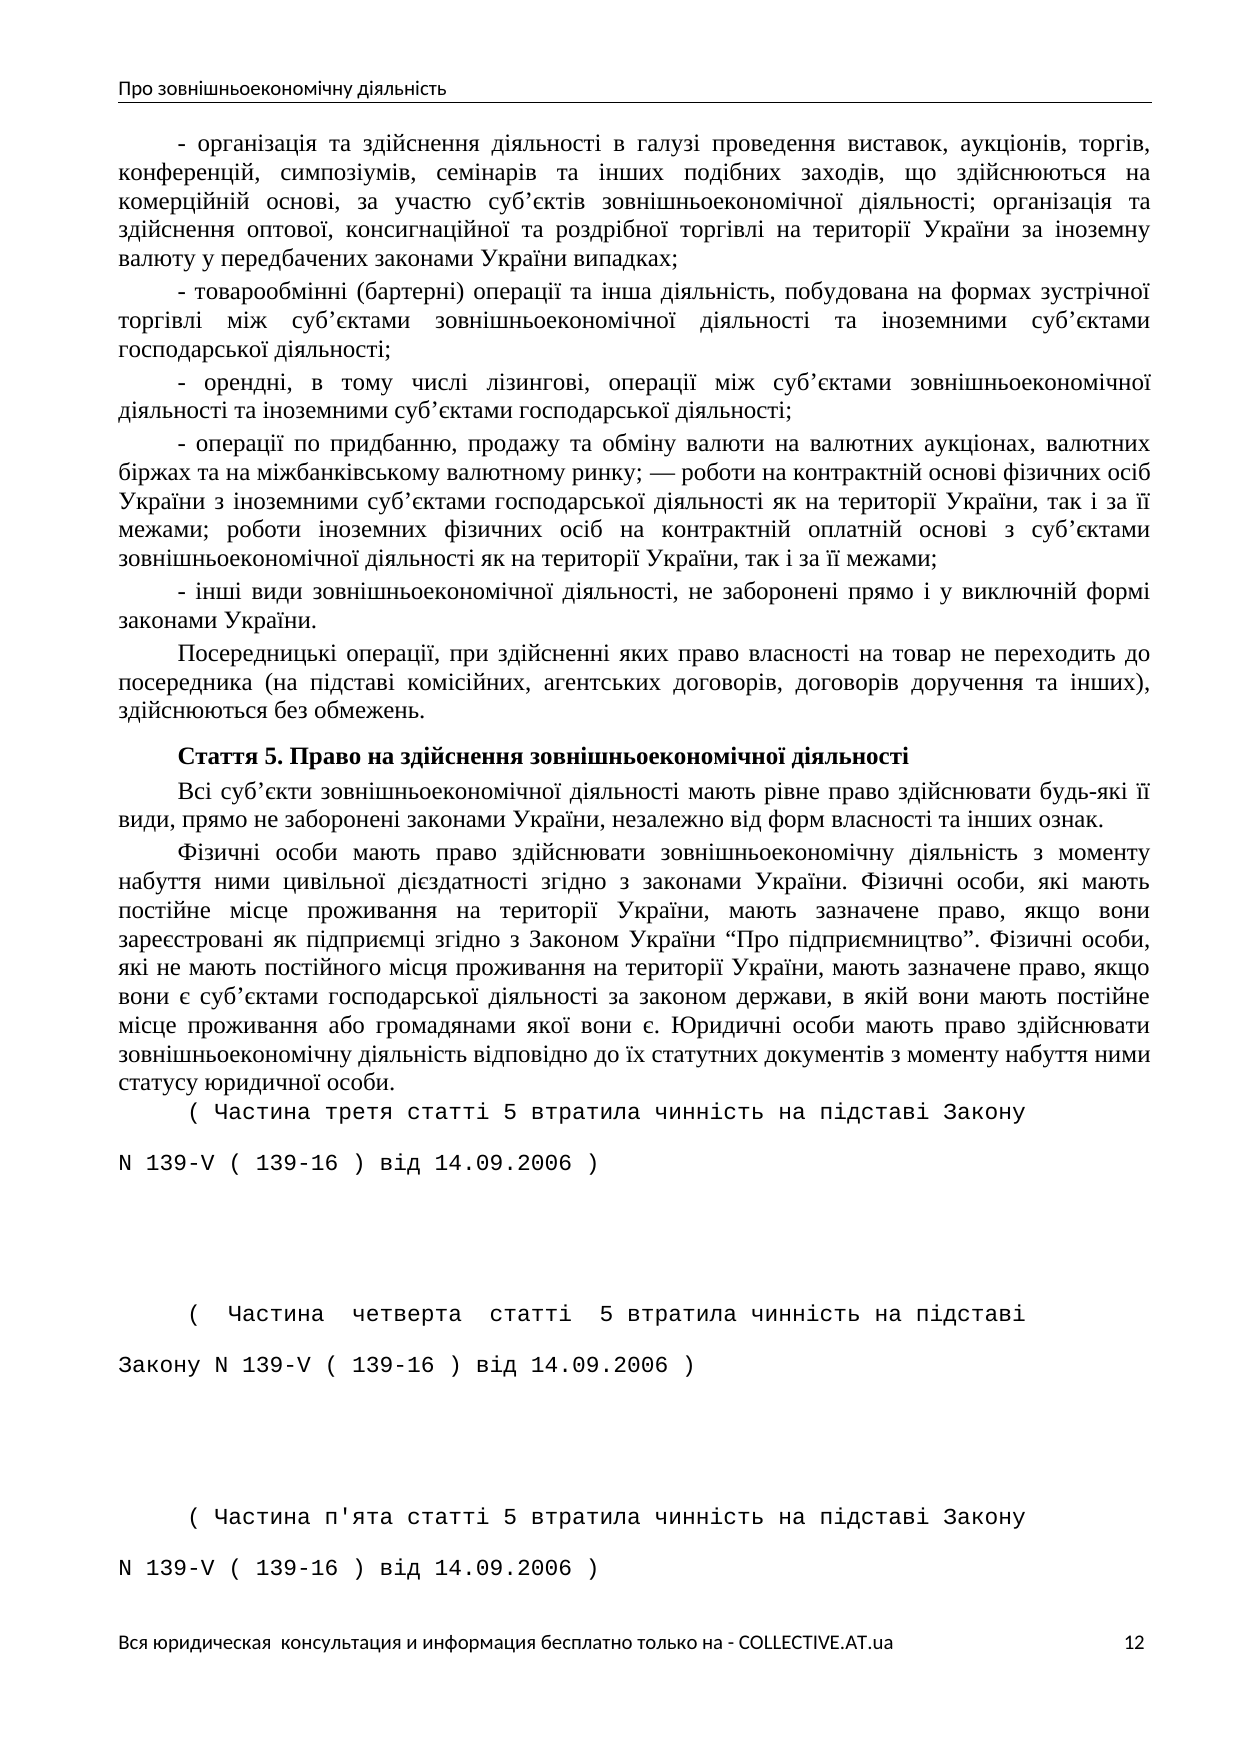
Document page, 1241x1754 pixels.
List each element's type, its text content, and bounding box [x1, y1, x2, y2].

text Закону N 139-V ( 139-16 ) від 14.09.2006 ) [118, 1353, 1152, 1379]
text N 139-V ( 139-16 ) від 14.09.2006 ) [118, 1151, 1152, 1177]
text - операції по придбанню, продажу та обміну валюти на валютних аукціонах, валютних біржах та на міжбанківському валютному ринку; — роботи на контрактній основі фізичних осіб України з іноземними суб’єктами господарської діяльності як на території України, так і за її межами; роботи іноземних фізичних осіб на контрактній оплатній основі з суб’єктами зовнішньоекономічної діяльності як на території України, так і за її межами; [118, 428, 1152, 572]
text ( Частина п'ята статті 5 втратила чинність на підставі Закону [118, 1505, 1152, 1531]
subtitle Стаття 5. Право на здійснення зовнішньоекономічної діяльності [177, 741, 1152, 769]
text N 139-V ( 139-16 ) від 14.09.2006 ) [118, 1556, 1152, 1582]
text ( Частина третя статті 5 втратила чинність на підставі Закону [118, 1100, 1152, 1126]
text Всі суб’єкти зовнішньоекономічної діяльності мають рівне право здійснювати будь-які її види, прямо не заборонені законами України, незалежно від форм власності та інших ознак. [118, 776, 1152, 833]
text Посередницькі операції, при здійсненні яких право власності на товар не переходить до посередника (на підставі комісійних, агентських договорів, договорів доручення та інших), здійснюються без обмежень. [118, 638, 1152, 724]
text ( Частина четверта статті 5 втратила чинність на підставі [118, 1303, 1152, 1329]
text - товарообмінні (бартерні) операції та інша діяльність, побудована на формах зустрічної торгівлі між суб’єктами зовнішньоекономічної діяльності та іноземними суб’єктами господарської діяльності; [118, 276, 1152, 362]
text Фізичні особи мають право здійснювати зовнішньоекономічну діяльність з моменту набуття ними цивільної дієздатності згідно з законами України. Фізичні особи, які мають постійне місце проживання на території України, мають зазначене право, якщо вони зареєстровані як підприємці згідно з Законом України “Про підприємництво”. Фізичні особи, які не мають постійного місця проживання на території України, мають зазначене право, якщо вони є суб’єктами господарської діяльності за законом держави, в якій вони мають постійне місце проживання або громадянами якої вони є. Юридичні особи мають право здійснювати зовнішньоекономічну діяльність відповідно до їх статутних документів з моменту набуття ними статусу юридичної особи. [118, 837, 1152, 1096]
text - орендні, в тому числі лізингові, операції між суб’єктами зовнішньоекономічної діяльності та іноземними суб’єктами господарської діяльності; [118, 367, 1152, 424]
text - організація та здійснення діяльності в галузі проведення виставок, аукціонів, торгів, конференцій, симпозіумів, семінарів та інших подібних заходів, що здійснюються на комерційній основі, за участю суб’єктів зовнішньоекономічної діяльності; організація та здійснення оптової, консигнаційної та роздрібної торгівлі на території України за іноземну валюту у передбачених законами України випадках; [118, 128, 1152, 272]
text - інші види зовнішньоекономічної діяльності, не заборонені прямо і у виключній формі законами України. [118, 576, 1152, 634]
